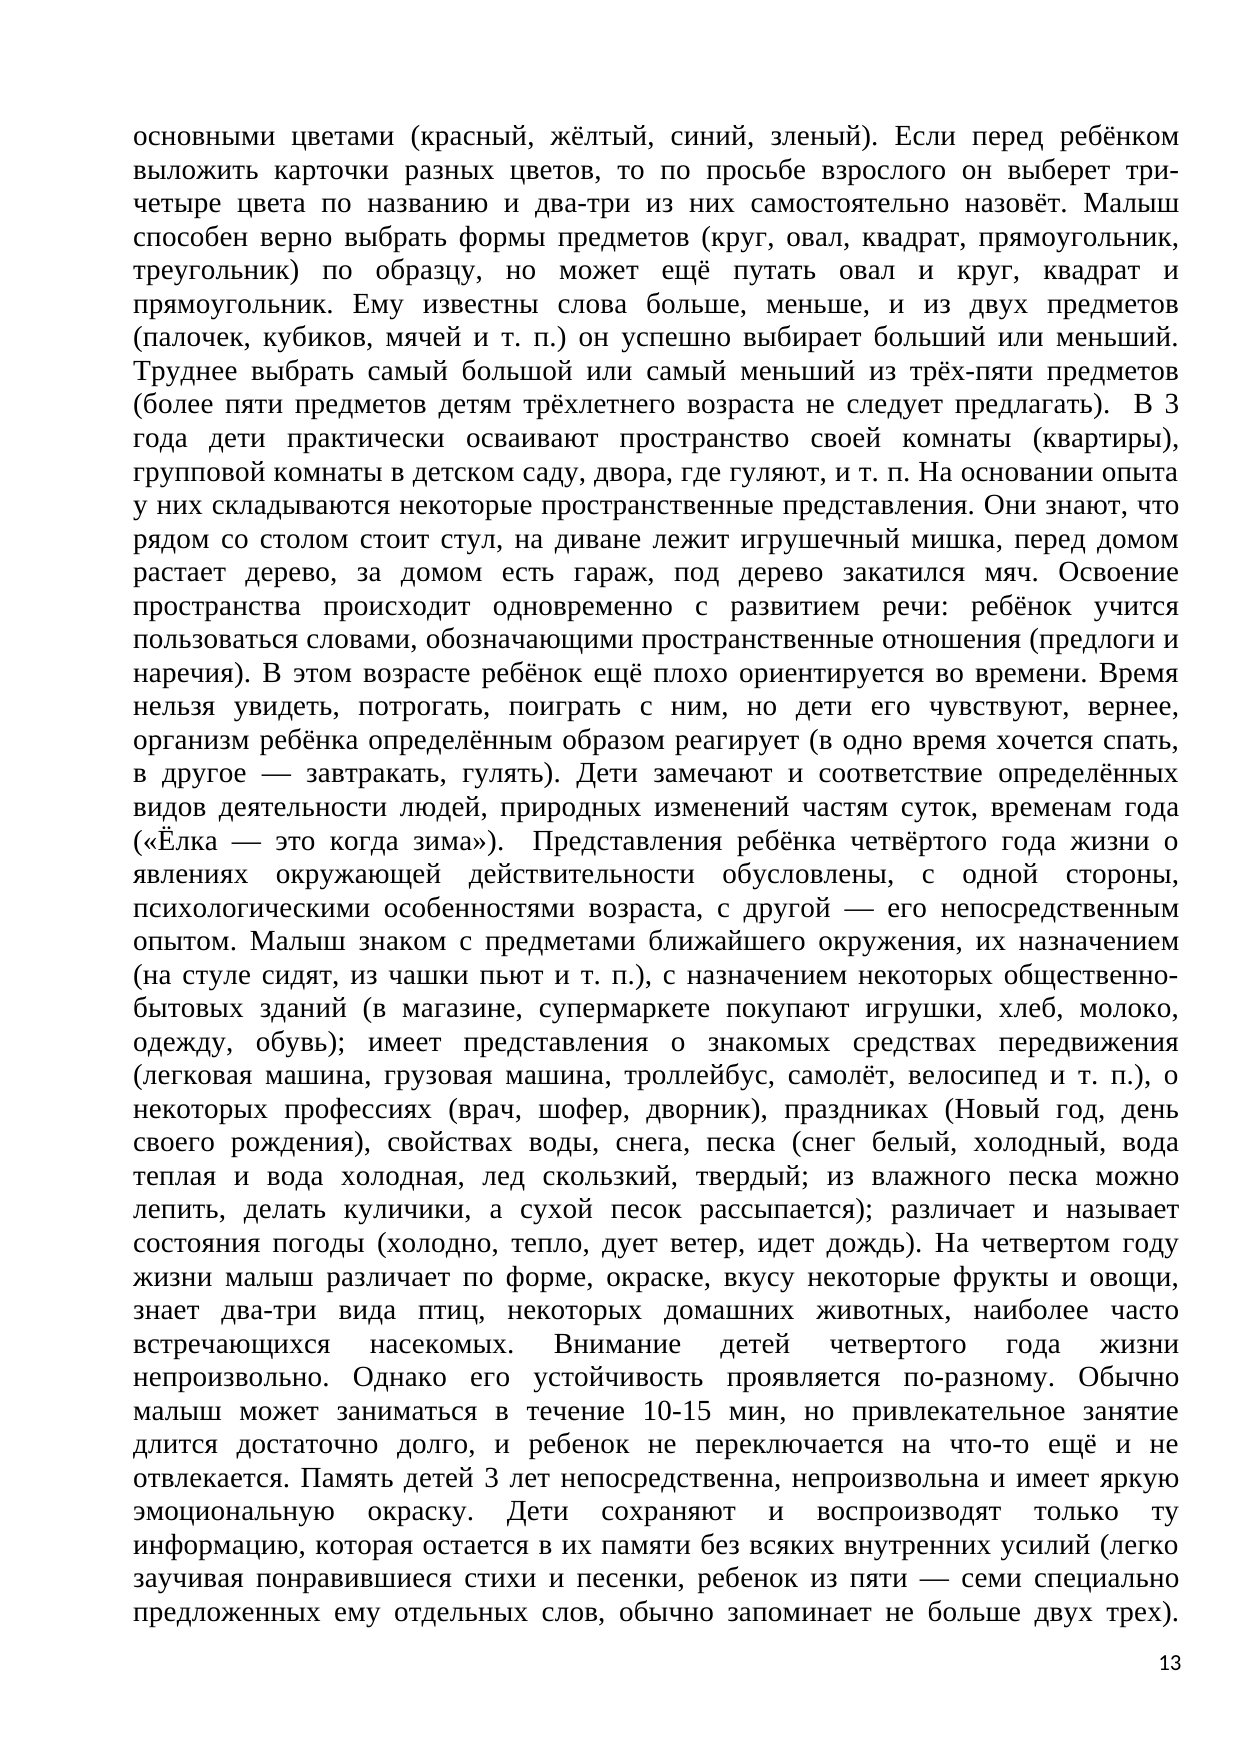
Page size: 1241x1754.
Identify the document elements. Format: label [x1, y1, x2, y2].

text [133, 118, 1181, 1628]
